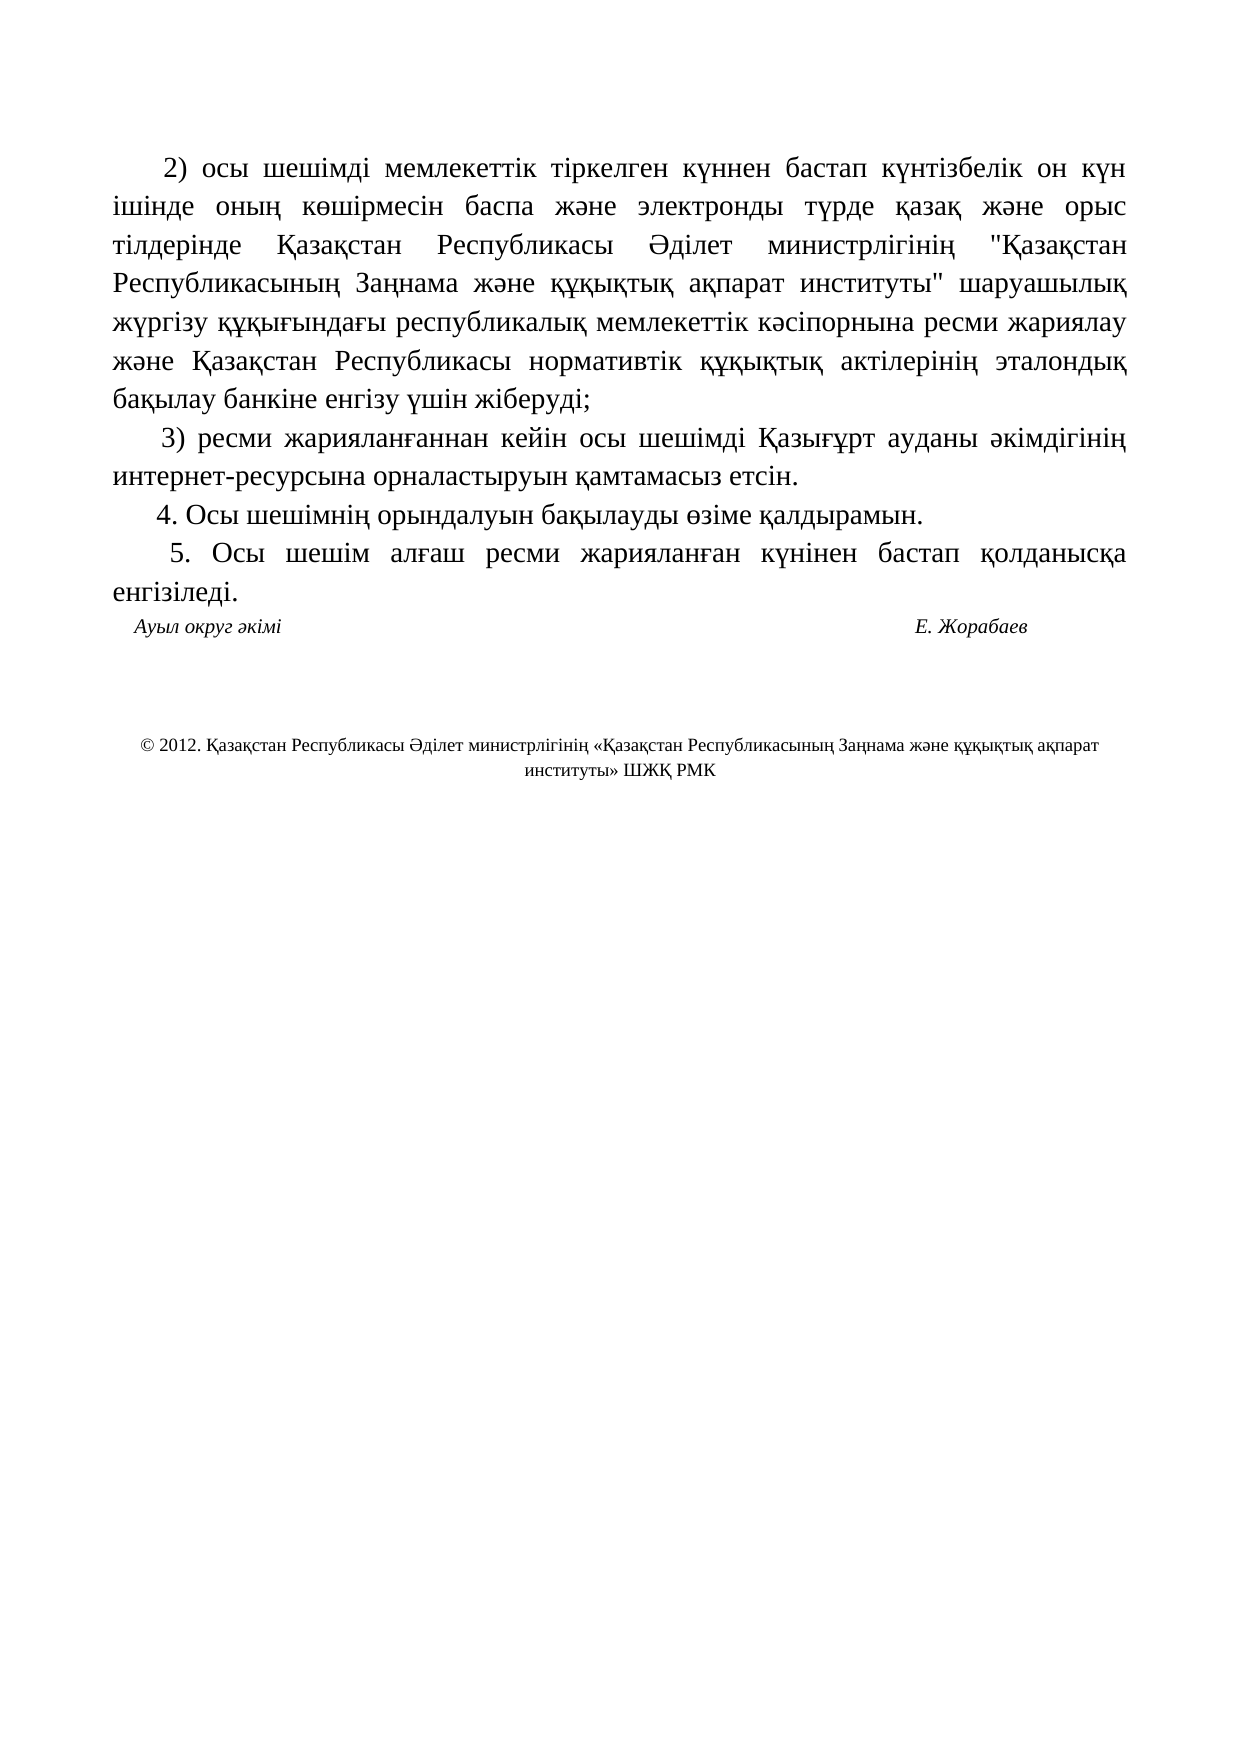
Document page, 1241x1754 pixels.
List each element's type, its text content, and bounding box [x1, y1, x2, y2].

text 2) осы шешімді мемлекеттік тіркелген күннен бастап күнтізбелік он күн ішінде оның көшірмесін баспа және электронды түрде қазақ және орыс тілдерінде Қазақстан Республикасы Әділет министрлігінің "Қазақстан Республикасының Заңнама және құқықтық ақпарат институты" шаруашылық жүргізу құқығындағы республикалық мемлекеттік кәсіпорнына ресми жариялау және Қазақстан Республикасы нормативтік құқықтық актілерінің эталондық бақылау банкіне енгізу үшін жіберуді; [112, 150, 1128, 415]
text 4. Осы шешімнің орындалуын бақылауды өзіме қалдырамын. [112, 497, 1128, 530]
table_header Е. Жорабаев [913, 613, 1240, 643]
text 3) ресми жарияланғаннан кейін осы шешімді Қазығұрт ауданы әкімдігінің интернет-ресурсына орналастыруын қамтамасыз етсін. [112, 420, 1128, 492]
text 5. Осы шешім алғаш ресми жарияланған күнінен бастап қолданысқа енгізіледі. [112, 535, 1128, 607]
text © 2012. Қазақстан Республикасы Әділет министрлігінің «Қазақстан Республикасының Заңнама және құқықтық ақпарат институты» ШЖҚ РМК [112, 734, 1128, 781]
table_header Ауыл округ әкімі [101, 613, 913, 643]
